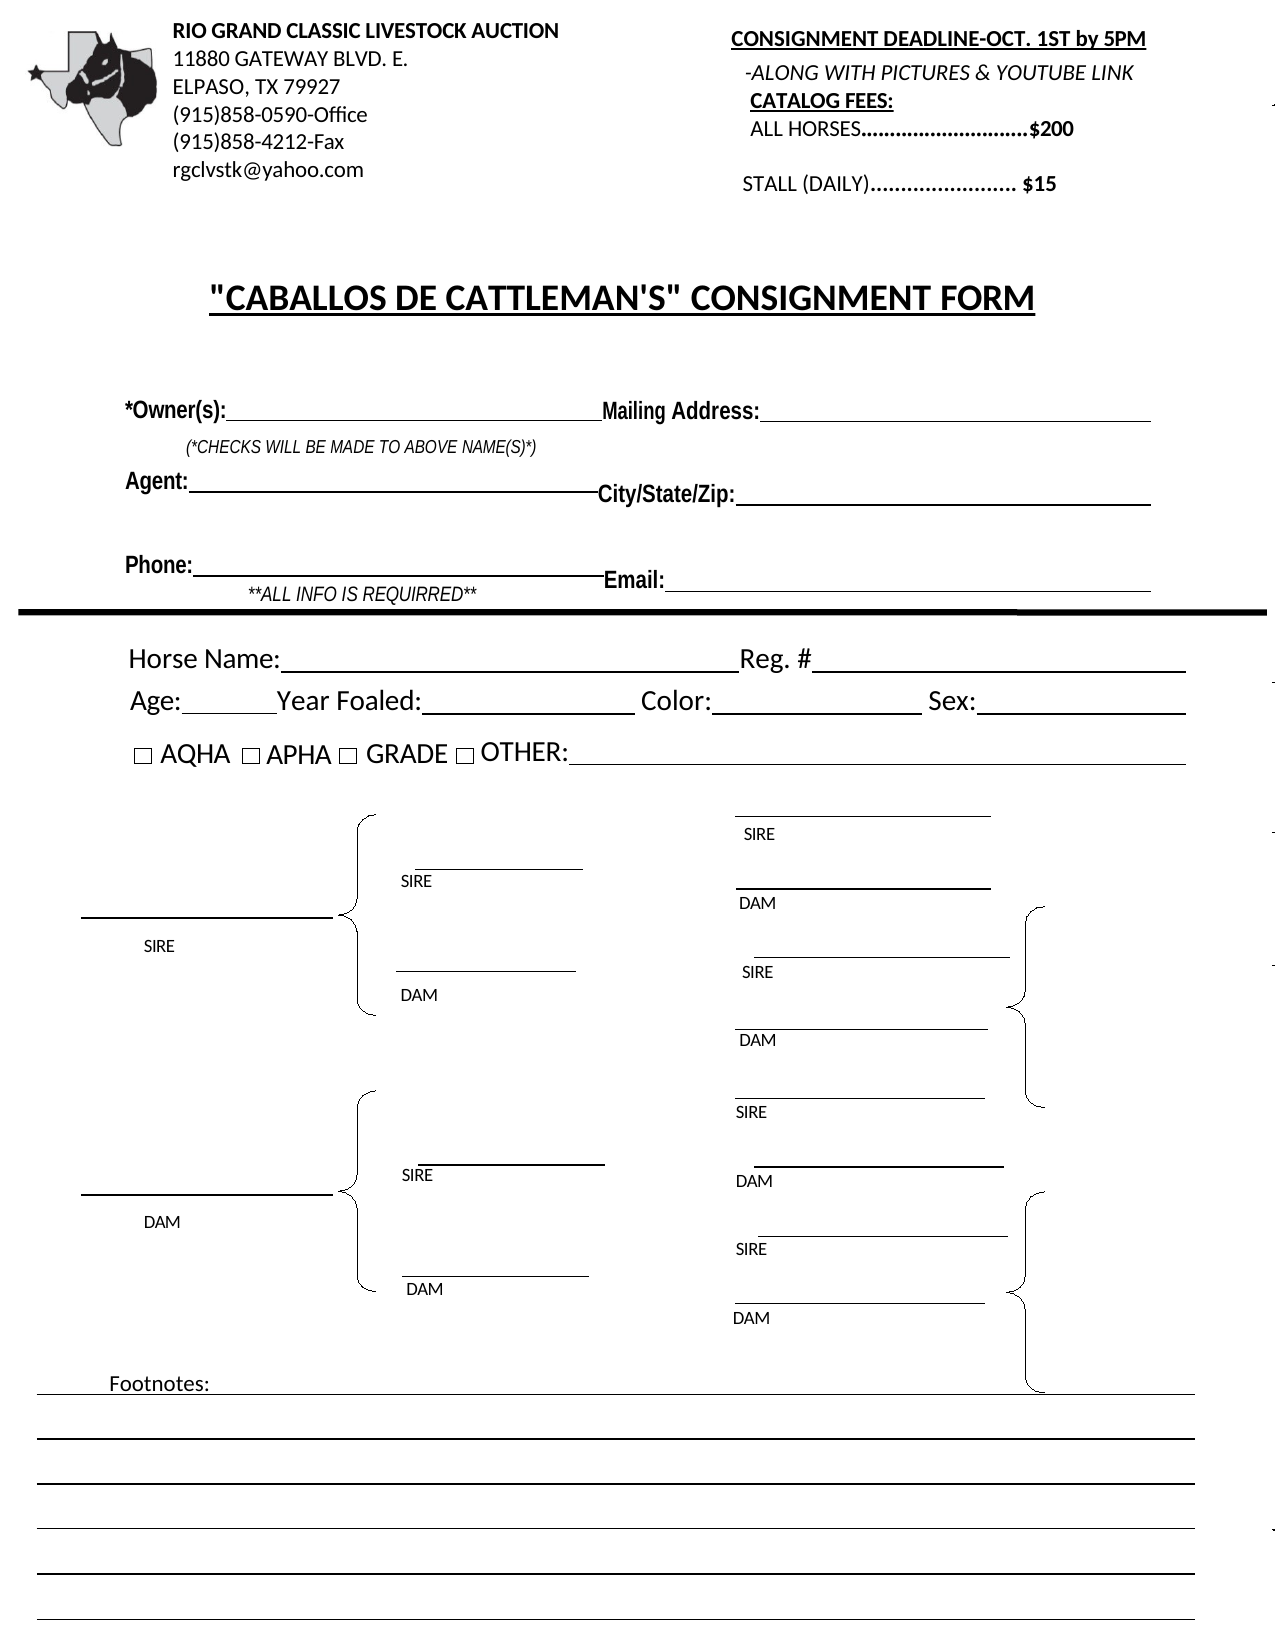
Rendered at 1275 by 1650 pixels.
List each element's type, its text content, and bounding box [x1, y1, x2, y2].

text DAM [734, 1169, 775, 1192]
subtitle RIO GRAND CLASSIC LIVESTOCK AUCTION [172, 17, 566, 44]
text -ALONG WITH PICTURES & YOUTUBE LINK [681, 58, 1198, 86]
text Phone: Email: [125, 539, 1210, 582]
text SIRE [522, 1097, 981, 1123]
text 11880 GATEWAY BLVD. E. [172, 44, 566, 72]
text SIRE [291, 870, 1100, 891]
subtitle *Owner(s): Mailing Address: [125, 395, 1210, 424]
text DAM [12, 1278, 444, 1301]
text (915)858-0590-Office [172, 100, 566, 128]
text Age: Year Foaled: Color: Sex: [130, 682, 1210, 718]
text **ALL INFO IS REQUIRRED** [186, 582, 538, 606]
text rgclvstk@yahoo.com [172, 155, 566, 183]
text DAM [535, 1026, 981, 1051]
text ELPASO, TX 79927 [172, 72, 566, 100]
text STALL (DAILY)........................ $15 [667, 169, 1210, 197]
text DAM [415, 891, 1100, 914]
subtitle CONSIGNMENT DEADLINE-OCT. 1ST by 5PM [680, 24, 1197, 52]
text AQHA APHA GRADE OTHER: [160, 733, 1210, 772]
text SIRE [534, 960, 981, 983]
picture [24, 31, 158, 149]
text SIRE [538, 822, 981, 845]
text DAM [729, 1306, 774, 1329]
text SIRE [729, 1237, 774, 1260]
text (*CHECKS WILL BE MADE TO ABOVE NAME(S)*) [186, 436, 537, 457]
text Horse Name: Reg. # [128, 641, 1210, 676]
text (915)858-4212-Fax [172, 128, 566, 155]
title "CABALLOS DE CATTLEMAN'S" CONSIGNMENT FORM [186, 274, 1059, 320]
text DAM [186, 983, 653, 1006]
subtitle Agent: City/State/Zip: [125, 466, 1210, 508]
text ALL HORSES $200 [750, 114, 1210, 142]
text SIRE [12, 1167, 433, 1185]
subtitle CATALOG FEES: [750, 86, 1210, 114]
